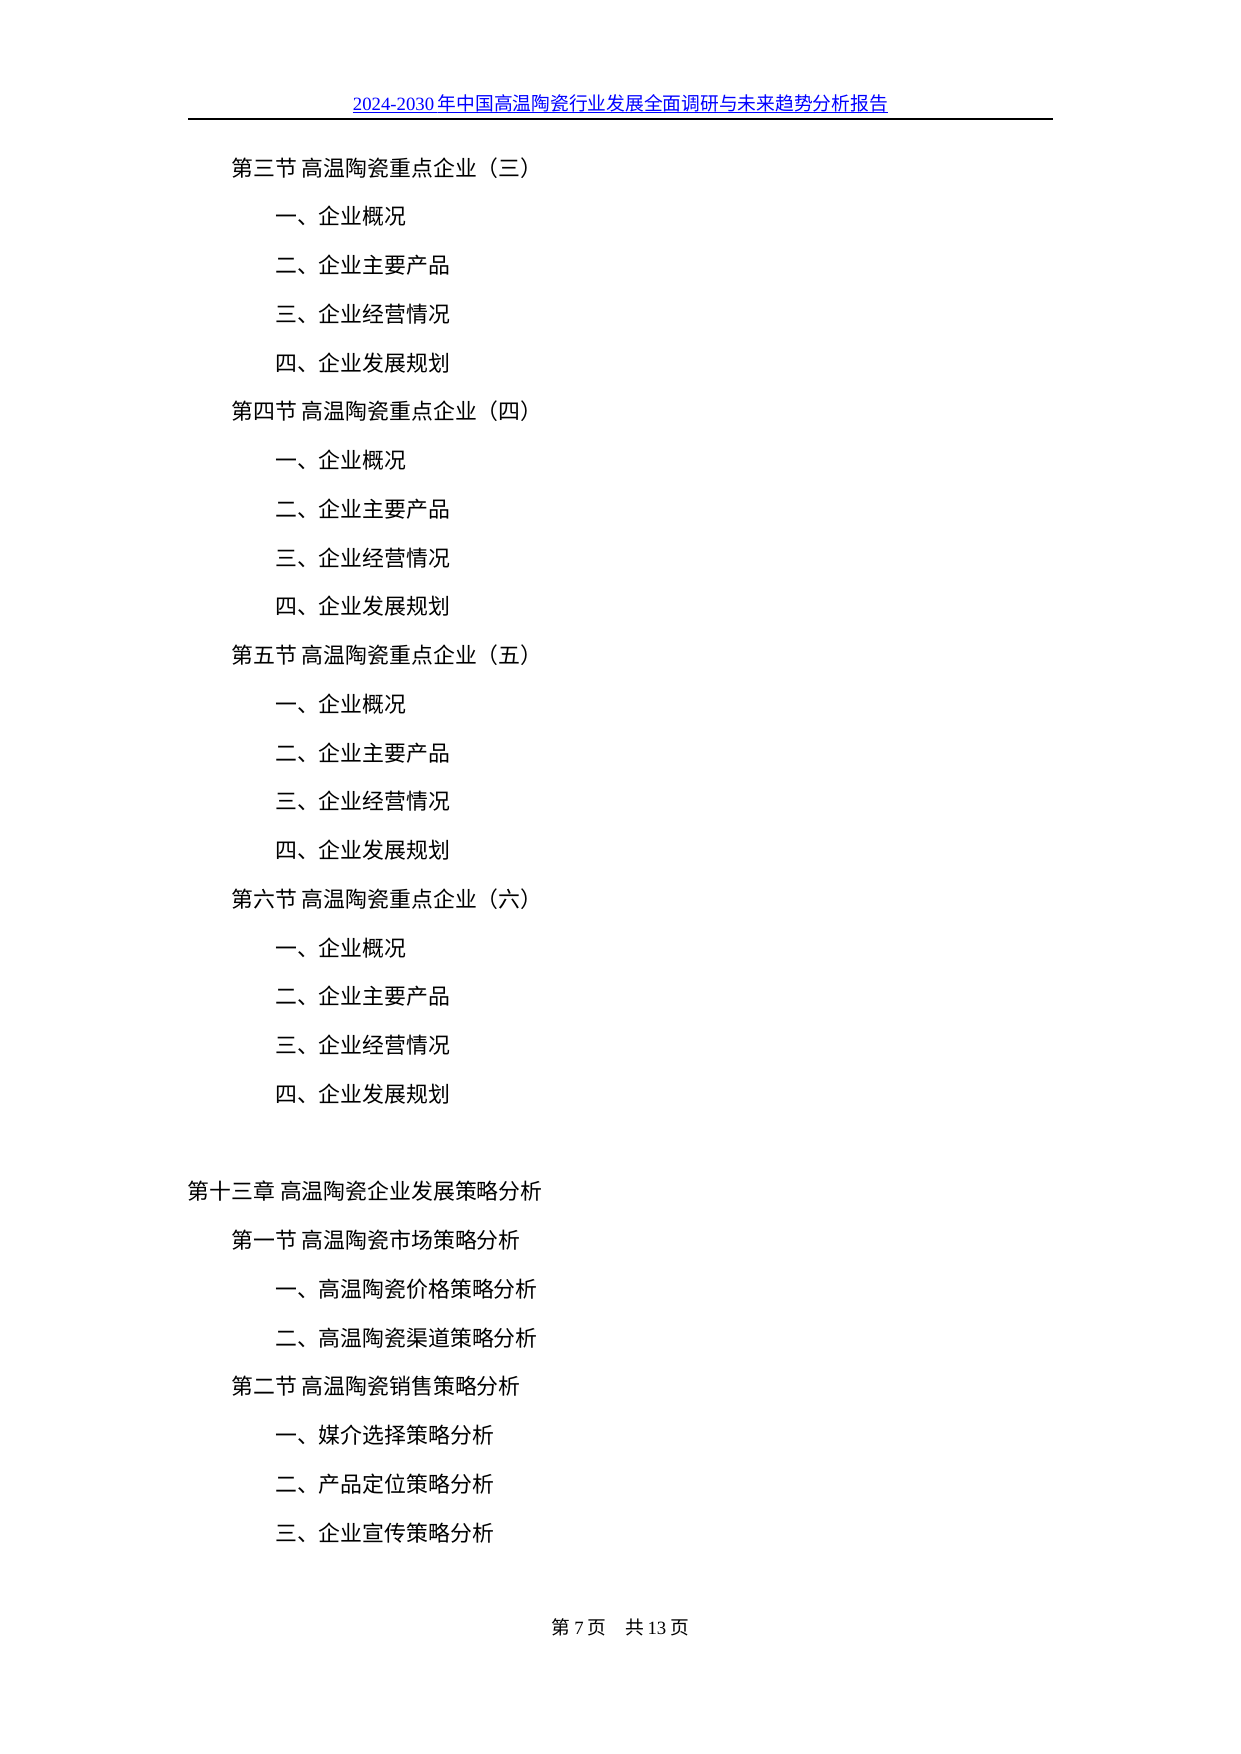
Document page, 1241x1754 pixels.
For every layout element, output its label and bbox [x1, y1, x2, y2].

text [187, 150, 1053, 1548]
